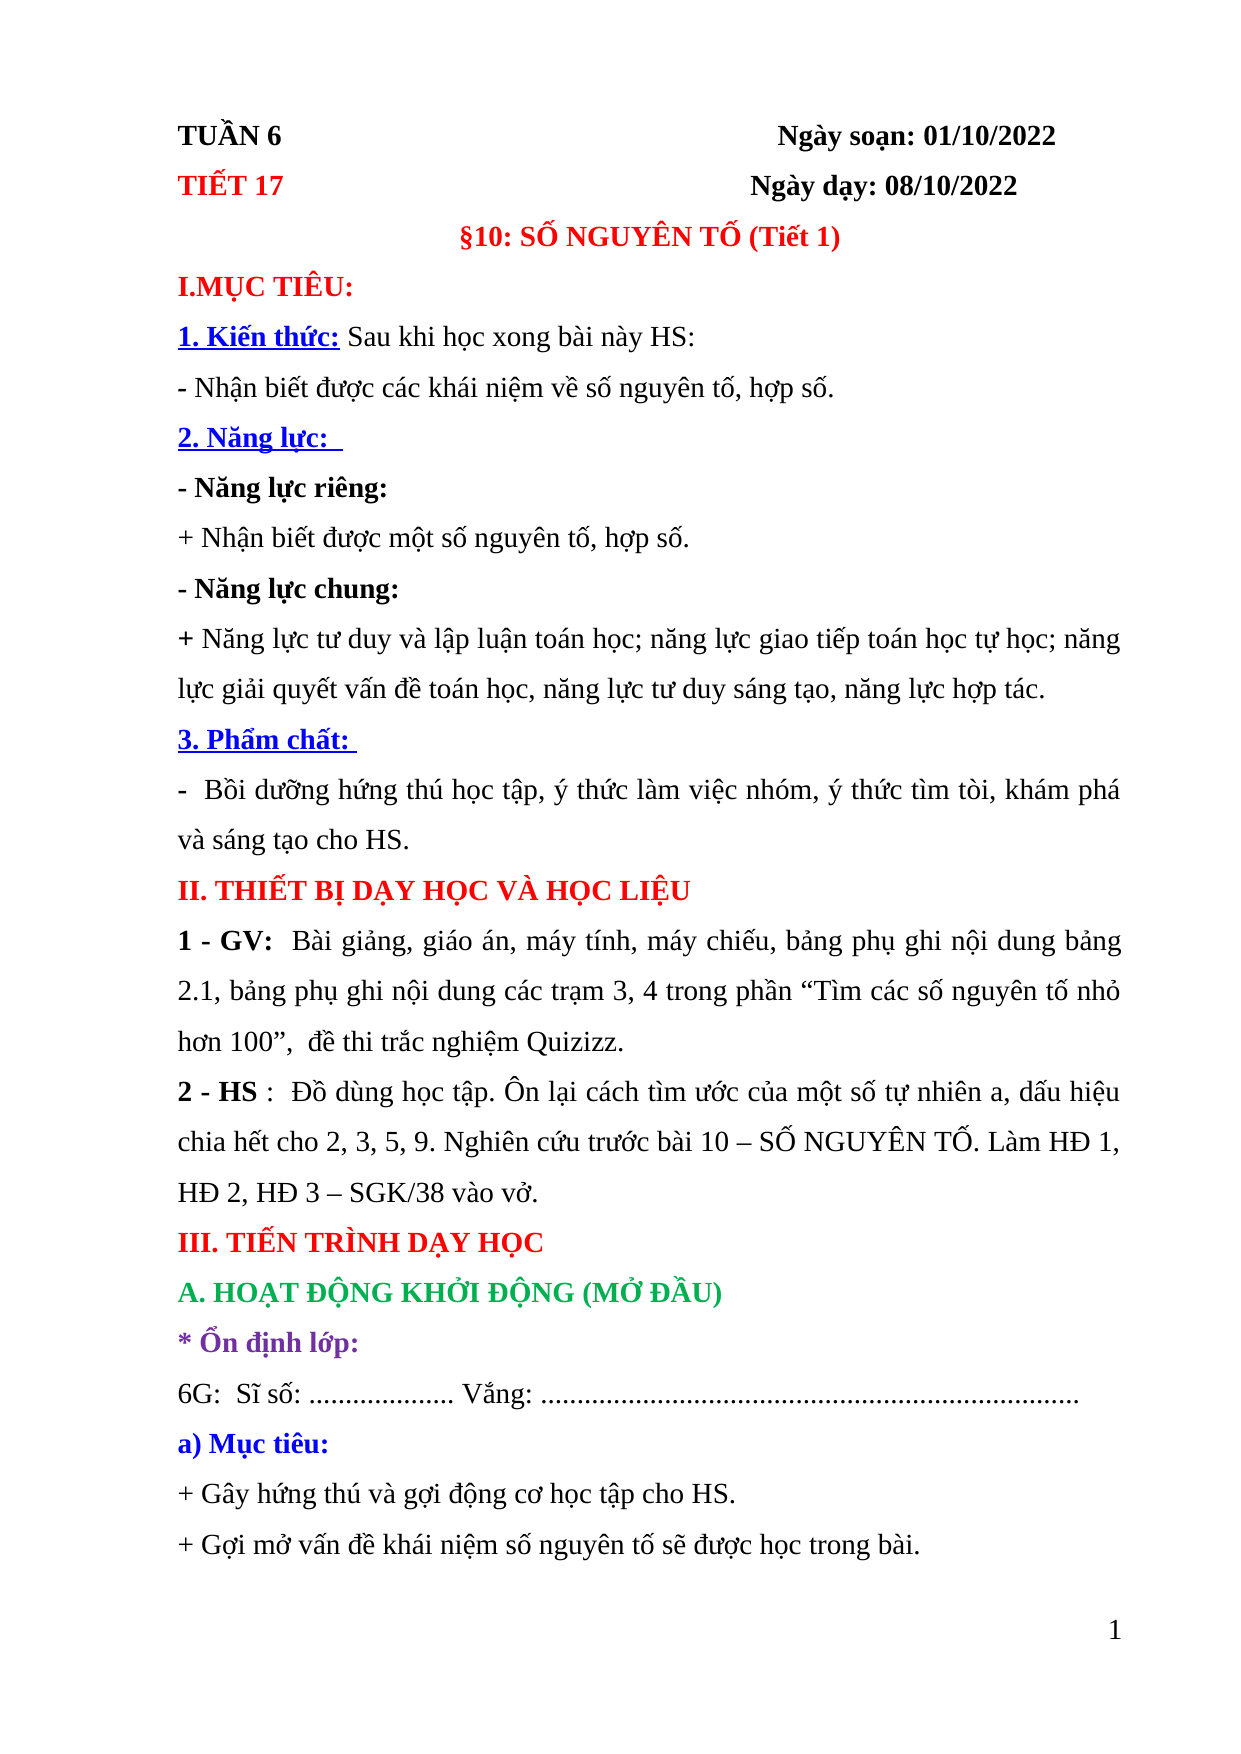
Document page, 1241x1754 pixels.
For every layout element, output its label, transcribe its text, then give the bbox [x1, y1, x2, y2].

text A. HOẠT ĐỘNG KHỞI ĐỘNG (MỞ ĐẦU) [177, 1275, 1122, 1309]
text + Năng lực tư duy và lập luận toán học; năng lực giao tiếp toán học tự học; năng lực giải quyết vấn đề toán học, năng lực tư duy sáng tạo, năng lực hợp tác. [177, 621, 1122, 705]
text TIẾT 17 Ngày dạy: 08/10/2022 [177, 168, 1122, 202]
text II. THIẾT BỊ DẠY HỌC VÀ HỌC LIỆU [177, 873, 1122, 906]
text I.MỤC TIÊU: [177, 269, 1122, 303]
text + Gây hứng thú và gợi động cơ học tập cho HS. [177, 1477, 1122, 1510]
text 1 - GV: Bài giảng, giáo án, máy tính, máy chiếu, bảng phụ ghi nội dung bảng 2.1, bảng phụ ghi nội dung các trạm 3, 4 trong phần “Tìm các số nguyên tố nhỏ hơn 100”, đề thi trắc nghiệm Quizizz. [177, 923, 1122, 1057]
text 3. Phẩm chất: [177, 722, 1122, 755]
text - Năng lực chung: [177, 571, 1122, 604]
text 6G: Sĩ số: .................... Vắng: .......................................................................... [177, 1376, 1122, 1409]
subtitle §10: SỐ NGUYÊN TỐ (Tiết 1) [177, 219, 1122, 252]
text TUẦN 6 Ngày soạn: 01/10/2022 [177, 118, 1122, 152]
text + Nhận biết được một số nguyên tố, hợp số. [177, 521, 1122, 554]
text 2 - HS : Đồ dùng học tập. Ôn lại cách tìm ước của một số tự nhiên a, dấu hiệu chia hết cho 2, 3, 5, 9. Nghiên cứu trước bài 10 – SỐ NGUYÊN TỐ. Làm HĐ 1, HĐ 2, HĐ 3 – SGK/38 vào vở. [177, 1074, 1122, 1208]
text * Ổn định lớp: [177, 1326, 1122, 1359]
text - Năng lực riêng: [177, 470, 1122, 504]
text III. TIẾN TRÌNH DẠY HỌC [177, 1225, 1122, 1258]
text 2. Năng lực: [177, 420, 1122, 453]
text 1. Kiến thức: Sau khi học xong bài này HS: [177, 319, 1122, 353]
text - Bồi dưỡng hứng thú học tập, ý thức làm việc nhóm, ý thức tìm tòi, khám phá và sáng tạo cho HS. [177, 772, 1122, 856]
text a) Mục tiêu: [177, 1426, 1122, 1460]
text + Gợi mở vấn đề khái niệm số nguyên tố sẽ được học trong bài. [177, 1527, 1122, 1560]
text - Nhận biết được các khái niệm về số nguyên tố, hợp số. [177, 370, 1122, 403]
